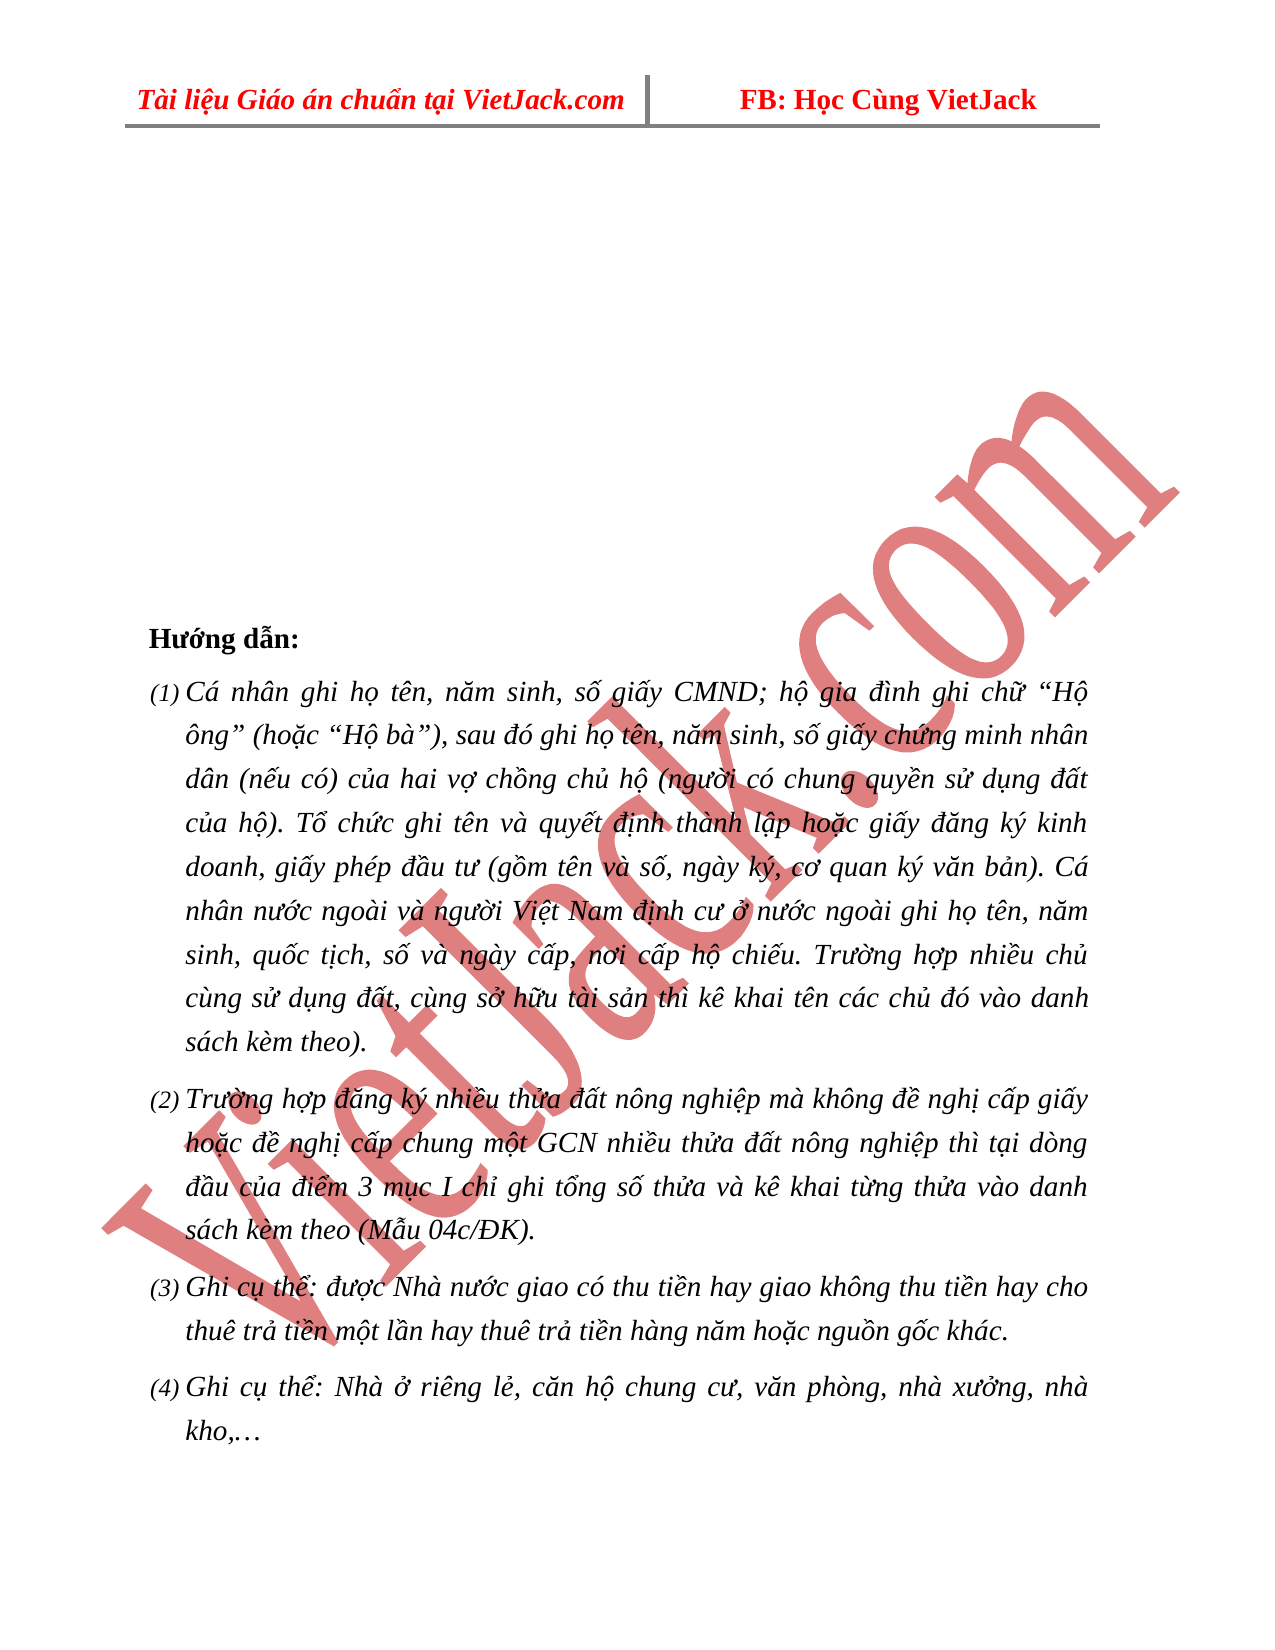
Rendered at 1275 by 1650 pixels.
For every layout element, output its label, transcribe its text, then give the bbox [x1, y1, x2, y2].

list Cá nhân ghi họ tên, năm sinh, số giấy CMND; hộ gia đình ghi chữ “Hộ ông” (hoặc “Hộ bà”), sau đó ghi họ tên, năm sinh, số giấy chứng minh nhân dân (nếu có) của hai vợ chồng chủ hộ (người có chung quyền sử dụng đất của hộ). Tổ chức ghi tên và quyết định thành lập hoặc giấy đăng ký kinh doanh, giấy phép đầu tư (gồm tên và số, ngày ký, cơ quan ký văn bản). Cá nhân nước ngoài và người Việt Nam định cư ở nước ngoài ghi họ tên, năm sinh, quốc tịch, số và ngày cấp, nơi cấp hộ chiếu. Trường hợp nhiều chủ cùng sử dụng đất, cùng sở hữu tài sản thì kê khai tên các chủ đó vào danh sách kèm theo). [150, 674, 1092, 1058]
list Trường hợp đăng ký nhiều thửa đất nông nghiệp mà không đề nghị cấp giấy hoặc đề nghị cấp chung một GCN nhiều thửa đất nông nghiệp thì tại dòng đầu của điểm 3 mục I chỉ ghi tổng số thửa và kê khai từng thửa vào danh sách kèm theo (Mẫu 04c/ĐK). [150, 1081, 1092, 1246]
text Hướng dẫn: [148, 621, 1125, 654]
list Ghi cụ thể: Nhà ở riêng lẻ, căn hộ chung cư, văn phòng, nhà xưởng, nhà kho,… [150, 1369, 1092, 1447]
list Ghi cụ thể: được Nhà nước giao có thu tiền hay giao không thu tiền hay cho thuê trả tiền một lần hay thuê trả tiền hàng năm hoặc nguồn gốc khác. [150, 1269, 1092, 1346]
